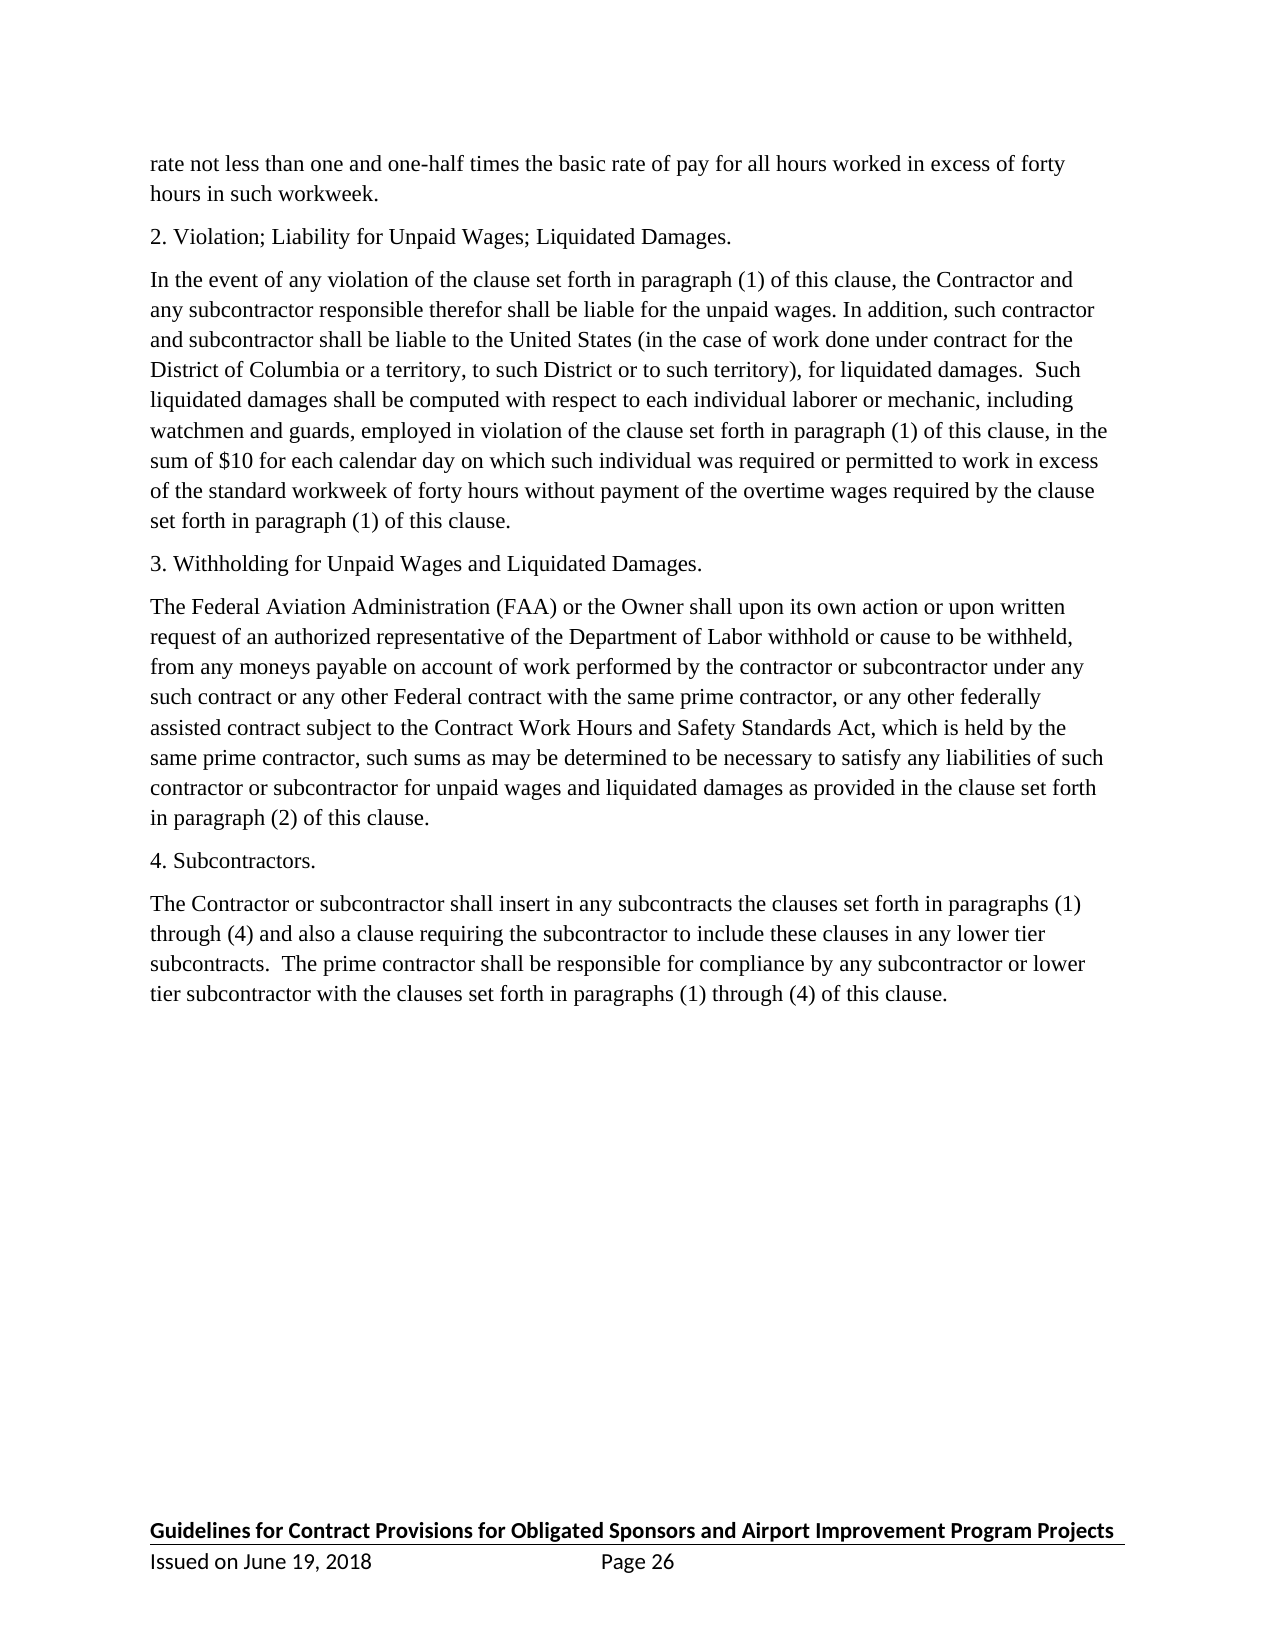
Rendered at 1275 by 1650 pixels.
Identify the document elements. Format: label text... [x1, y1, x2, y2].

text 4. Subcontractors. [150, 847, 1110, 873]
text In the event of any violation of the clause set forth in paragraph (1) of this clause, the Contractor and any subcontractor responsible therefor shall be liable for the unpaid wages. In addition, such contractor and subcontractor shall be liable to the United States (in the case of work done under contract for the District of Columbia or a territory, to such District or to such territory), for liquidated damages. Such liquidated damages shall be computed with respect to each individual laborer or mechanic, including watchmen and guards, employed in violation of the clause set forth in paragraph (1) of this clause, in the sum of $10 for each calendar day on which such individual was required or permitted to work in excess of the standard workweek of forty hours without payment of the overtime wages required by the clause set forth in paragraph (1) of this clause. [150, 266, 1110, 534]
text The Contractor or subcontractor shall insert in any subcontracts the clauses set forth in paragraphs (1) through (4) and also a clause requiring the subcontractor to include these clauses in any lower tier subcontracts. The prime contractor shall be responsible for compliance by any subcontractor or lower tier subcontractor with the clauses set forth in paragraphs (1) through (4) of this clause. [150, 889, 1110, 1007]
text The Federal Aviation Administration (FAA) or the Owner shall upon its own action or upon written request of an authorized representative of the Department of Labor withhold or cause to be withheld, from any moneys payable on account of work performed by the contractor or subcontractor under any such contract or any other Federal contract with the same prime contractor, or any other federally assisted contract subject to the Contract Work Hours and Safety Standards Act, which is held by the same prime contractor, such sums as may be determined to be necessary to satisfy any liabilities of such contractor or subcontractor for unpaid wages and liquidated damages as provided in the clause set forth in paragraph (2) of this clause. [150, 593, 1110, 831]
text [150, 150, 1110, 207]
text 2. Violation; Liability for Unpaid Wages; Liquidated Damages. [150, 223, 1110, 249]
text 3. Withholding for Unpaid Wages and Liquidated Damages. [150, 550, 1110, 576]
